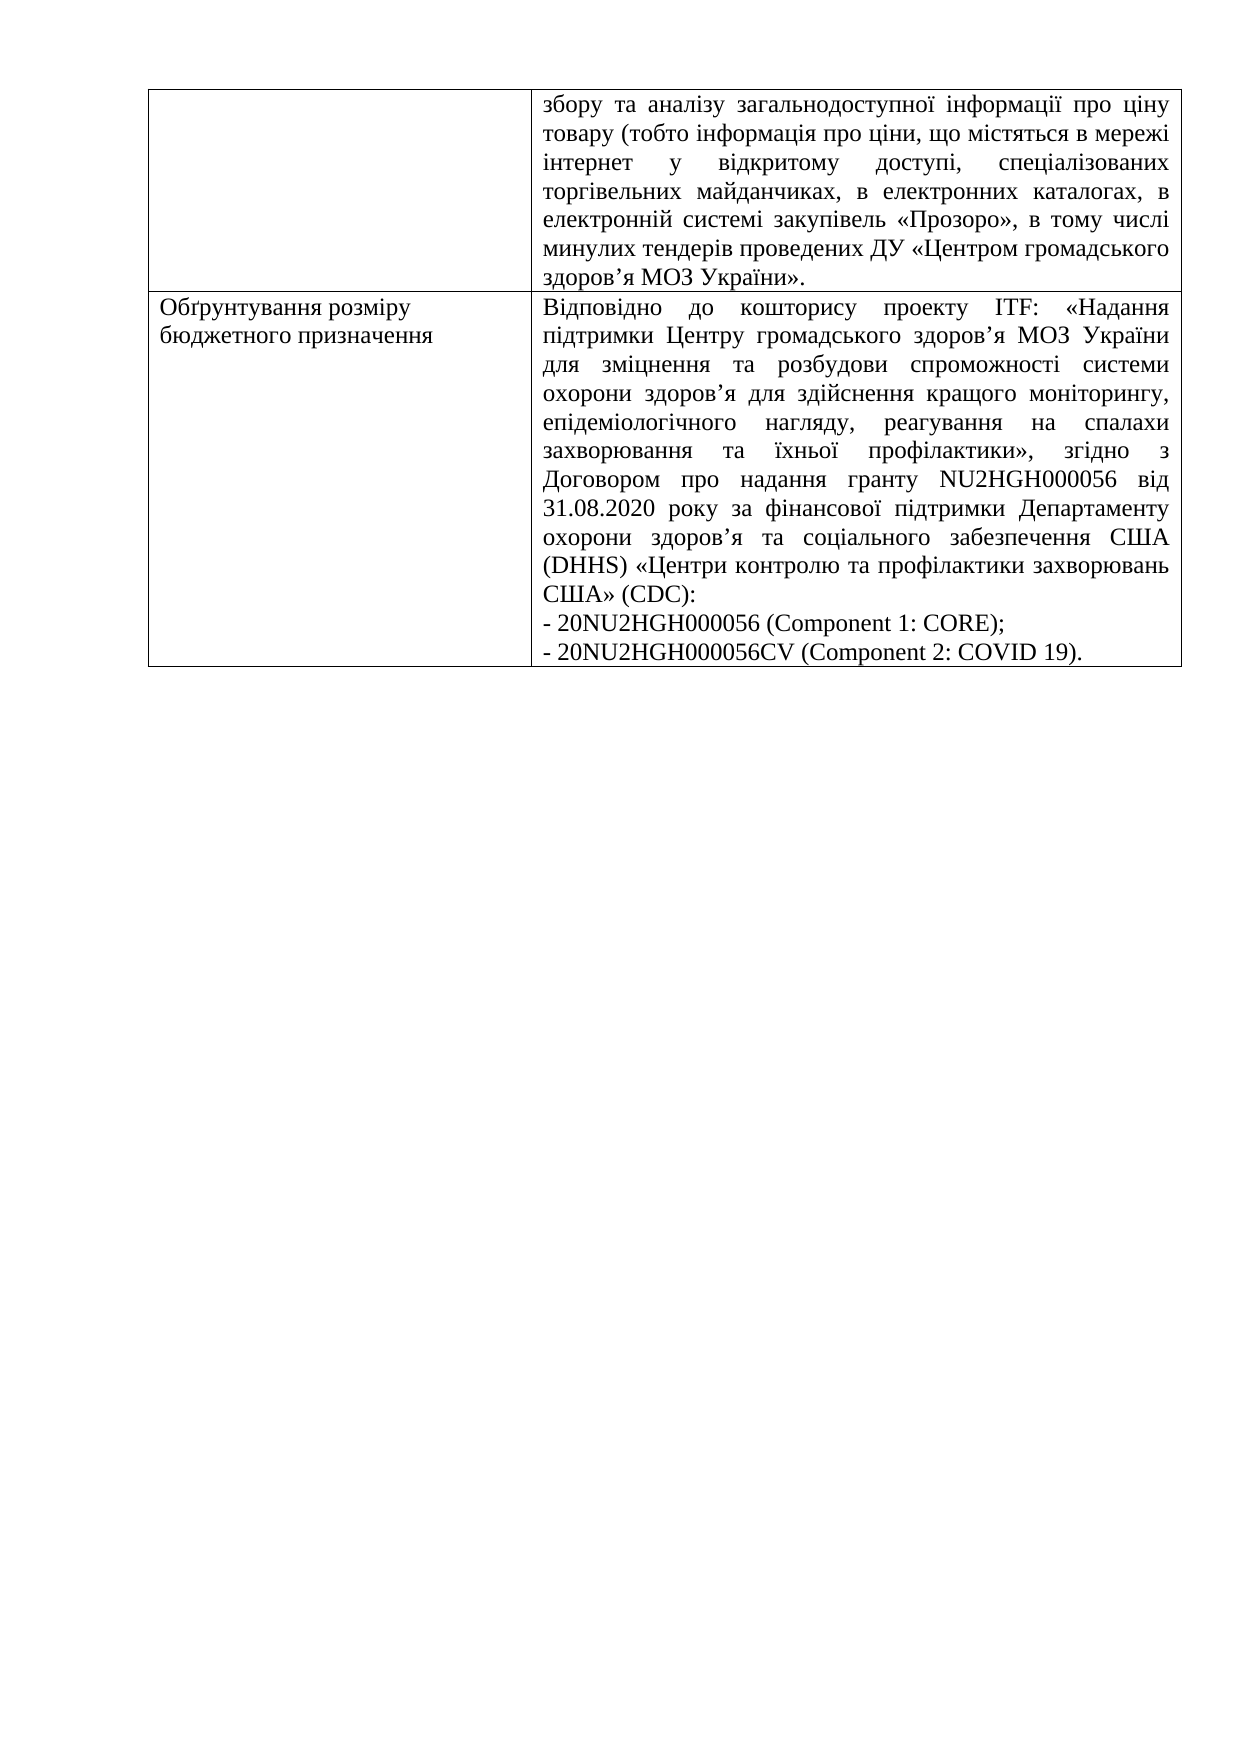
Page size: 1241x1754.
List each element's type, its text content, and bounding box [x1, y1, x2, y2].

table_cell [149, 90, 531, 291]
table_cell Обґрунтування розміру бюджетного призначення [149, 292, 531, 666]
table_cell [532, 90, 1181, 291]
table_cell Відповідно до кошторису проекту ITF: «Надання підтримки Центру громадського здоров’я МОЗ України для зміцнення та розбудови спроможності системи охорони здоров’я для здійснення кращого моніторингу, епідеміологічного нагляду, реагування на спалахи захворювання та їхньої профілактики», згідно з Договором про надання гранту NU2HGH000056 від 31.08.2020 року за фінансової підтримки Департаменту охорони здоров’я та соціального забезпечення США (DHHS) «Центри контролю та профілактики захворювань США» (CDC): - 20NU2HGH000056 (Component 1: CORE); - 20NU2HGH000056CV (Component 2: COVID 19). [532, 292, 1181, 666]
